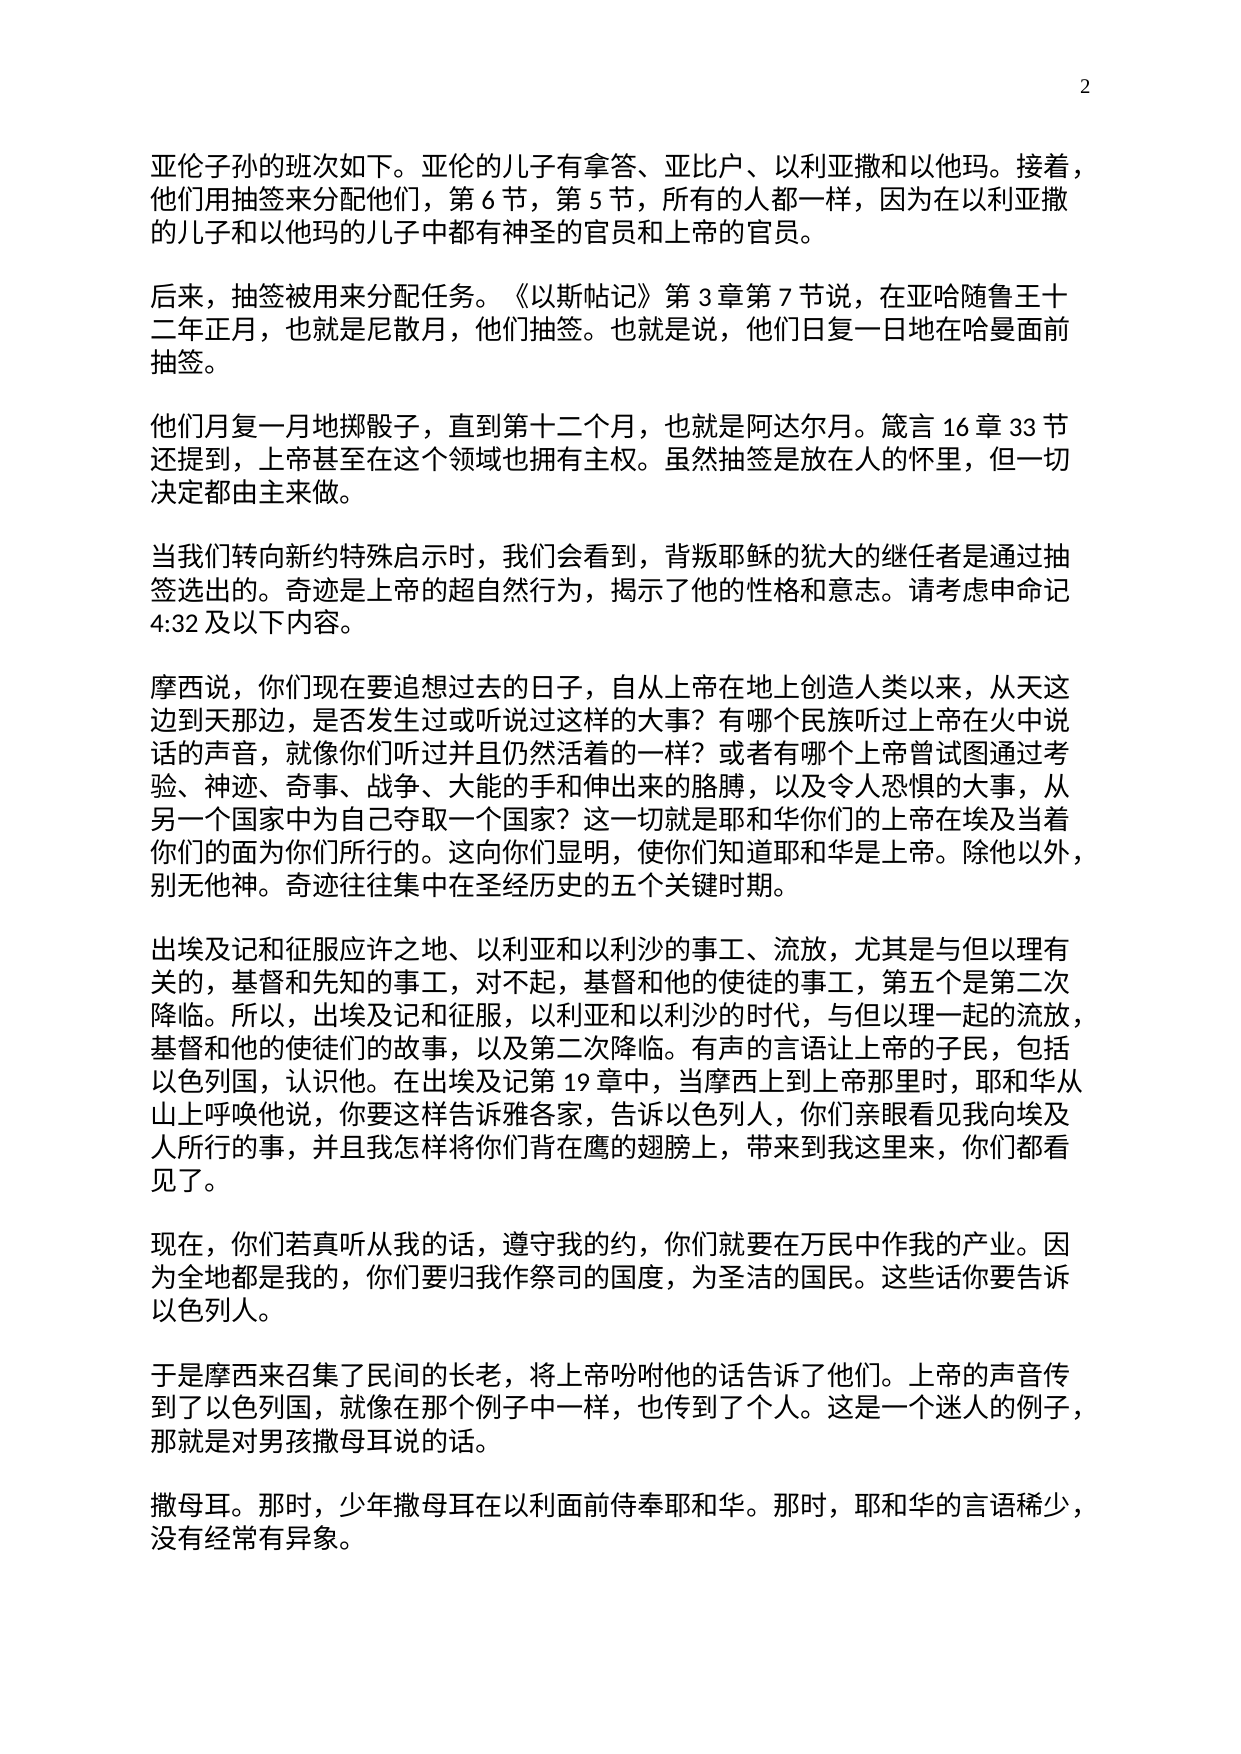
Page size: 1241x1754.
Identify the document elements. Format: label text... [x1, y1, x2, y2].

text 出埃及记和征服应许之地、以利亚和以利沙的事工、流放，尤其是与但以理有关的，基督和先知的事工，对不起，基督和他的使徒的事工，第五个是第二次降临。所以，出埃及记和征服，以利亚和以利沙的时代，与但以理一起的流放，基督和他的使徒们的故事，以及第二次降临。有声的言语让上帝的子民，包括以色列国，认识他。在出埃及记第 19 章中，当摩西上到上帝那里时，耶和华从山上呼唤他说，你要这样告诉雅各家，告诉以色列人，你们亲眼看见我向埃及人所行的事，并且我怎样将你们背在鹰的翅膀上，带来到我这里来，你们都看见了。 [150, 933, 1090, 1197]
text 亚伦子孙的班次如下。亚伦的儿子有拿答、亚比户、以利亚撒和以他玛。接着，他们用抽签来分配他们，第 6 节，第 5 节，所有的人都一样，因为在以利亚撒的儿子和以他玛的儿子中都有神圣的官员和上帝的官员。 [150, 150, 1090, 249]
text 他们月复一月地掷骰子，直到第十二个月，也就是阿达尔月。箴言 16 章 33 节还提到，上帝甚至在这个领域也拥有主权。虽然抽签是放在人的怀里，但一切决定都由主来做。 [150, 410, 1090, 509]
text 后来，抽签被用来分配任务。《以斯帖记》第 3 章第 7 节说，在亚哈随鲁王十二年正月，也就是尼散月，他们抽签。也就是说，他们日复一日地在哈曼面前抽签。 [150, 280, 1090, 379]
text 于是摩西来召集了民间的长老，将上帝吩咐他的话告诉了他们。上帝的声音传到了以色列国，就像在那个例子中一样，也传到了个人。这是一个迷人的例子，那就是对男孩撒母耳说的话。 [150, 1359, 1090, 1458]
text 摩西说，你们现在要追想过去的日子，自从上帝在地上创造人类以来，从天这边到天那边，是否发生过或听说过这样的大事？有哪个民族听过上帝在火中说话的声音，就像你们听过并且仍然活着的一样？或者有哪个上帝曾试图通过考验、神迹、奇事、战争、大能的手和伸出来的胳膊，以及令人恐惧的大事，从另一个国家中为自己夺取一个国家？这一切就是耶和华你们的上帝在埃及当着你们的面为你们所行的。这向你们显明，使你们知道耶和华是上帝。除他以外，别无他神。奇迹往往集中在圣经历史的五个关键时期。 [150, 671, 1090, 902]
text 当我们转向新约特殊启示时，我们会看到，背叛耶稣的犹大的继任者是通过抽签选出的。奇迹是上帝的超自然行为，揭示了他的性格和意志。请考虑申命记 4:32 及以下内容。 [150, 541, 1090, 640]
text 撒母耳。那时，少年撒母耳在以利面前侍奉耶和华。那时，耶和华的言语稀少，没有经常有异象。 [150, 1489, 1090, 1555]
text 现在，你们若真听从我的话，遵守我的约，你们就要在万民中作我的产业。因为全地都是我的，你们要归我作祭司的国度，为圣洁的国民。这些话你要告诉以色列人。 [150, 1228, 1090, 1327]
